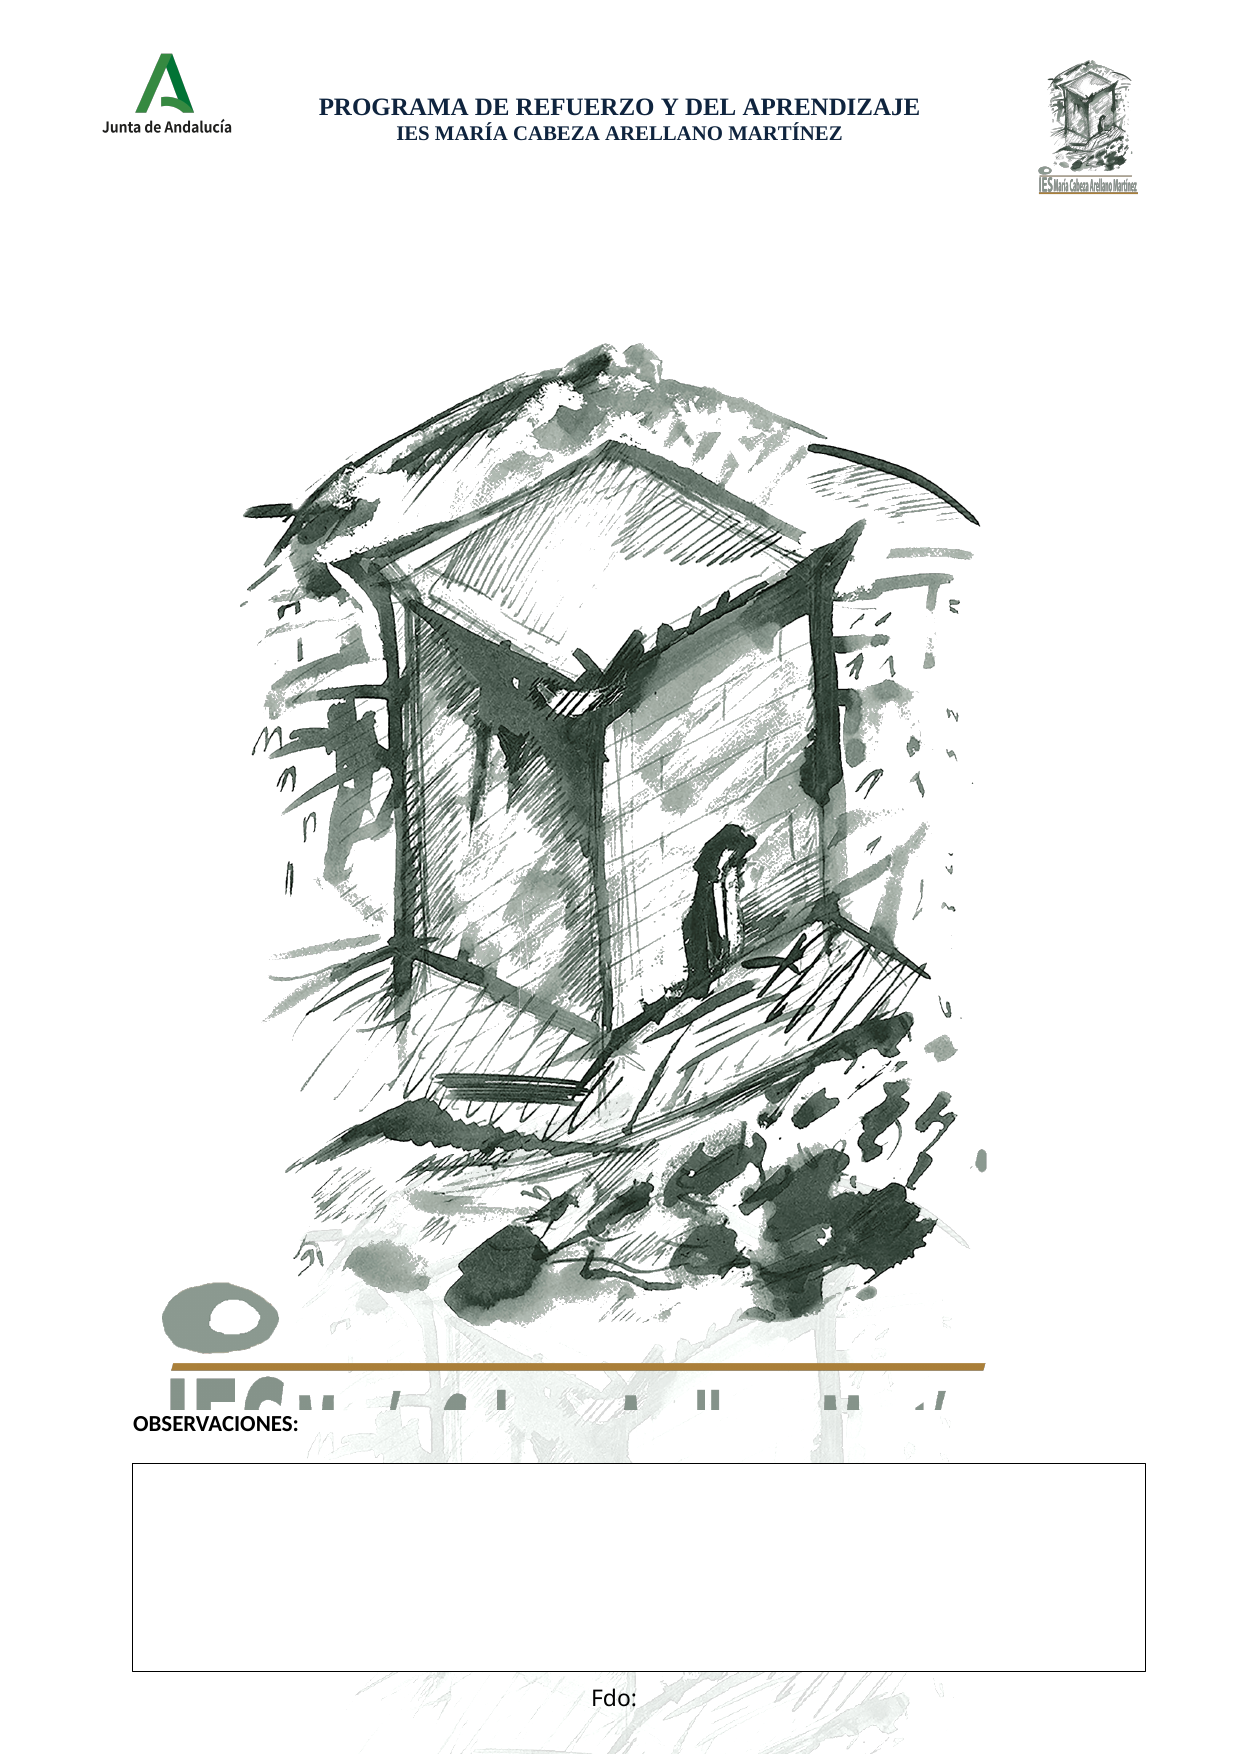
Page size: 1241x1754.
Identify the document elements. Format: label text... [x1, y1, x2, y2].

text OBSERVACIONES: [133, 1409, 1151, 1438]
picture [132, 44, 1146, 1410]
text Fdo: [591, 1682, 1151, 1713]
picture [91, 47, 243, 139]
